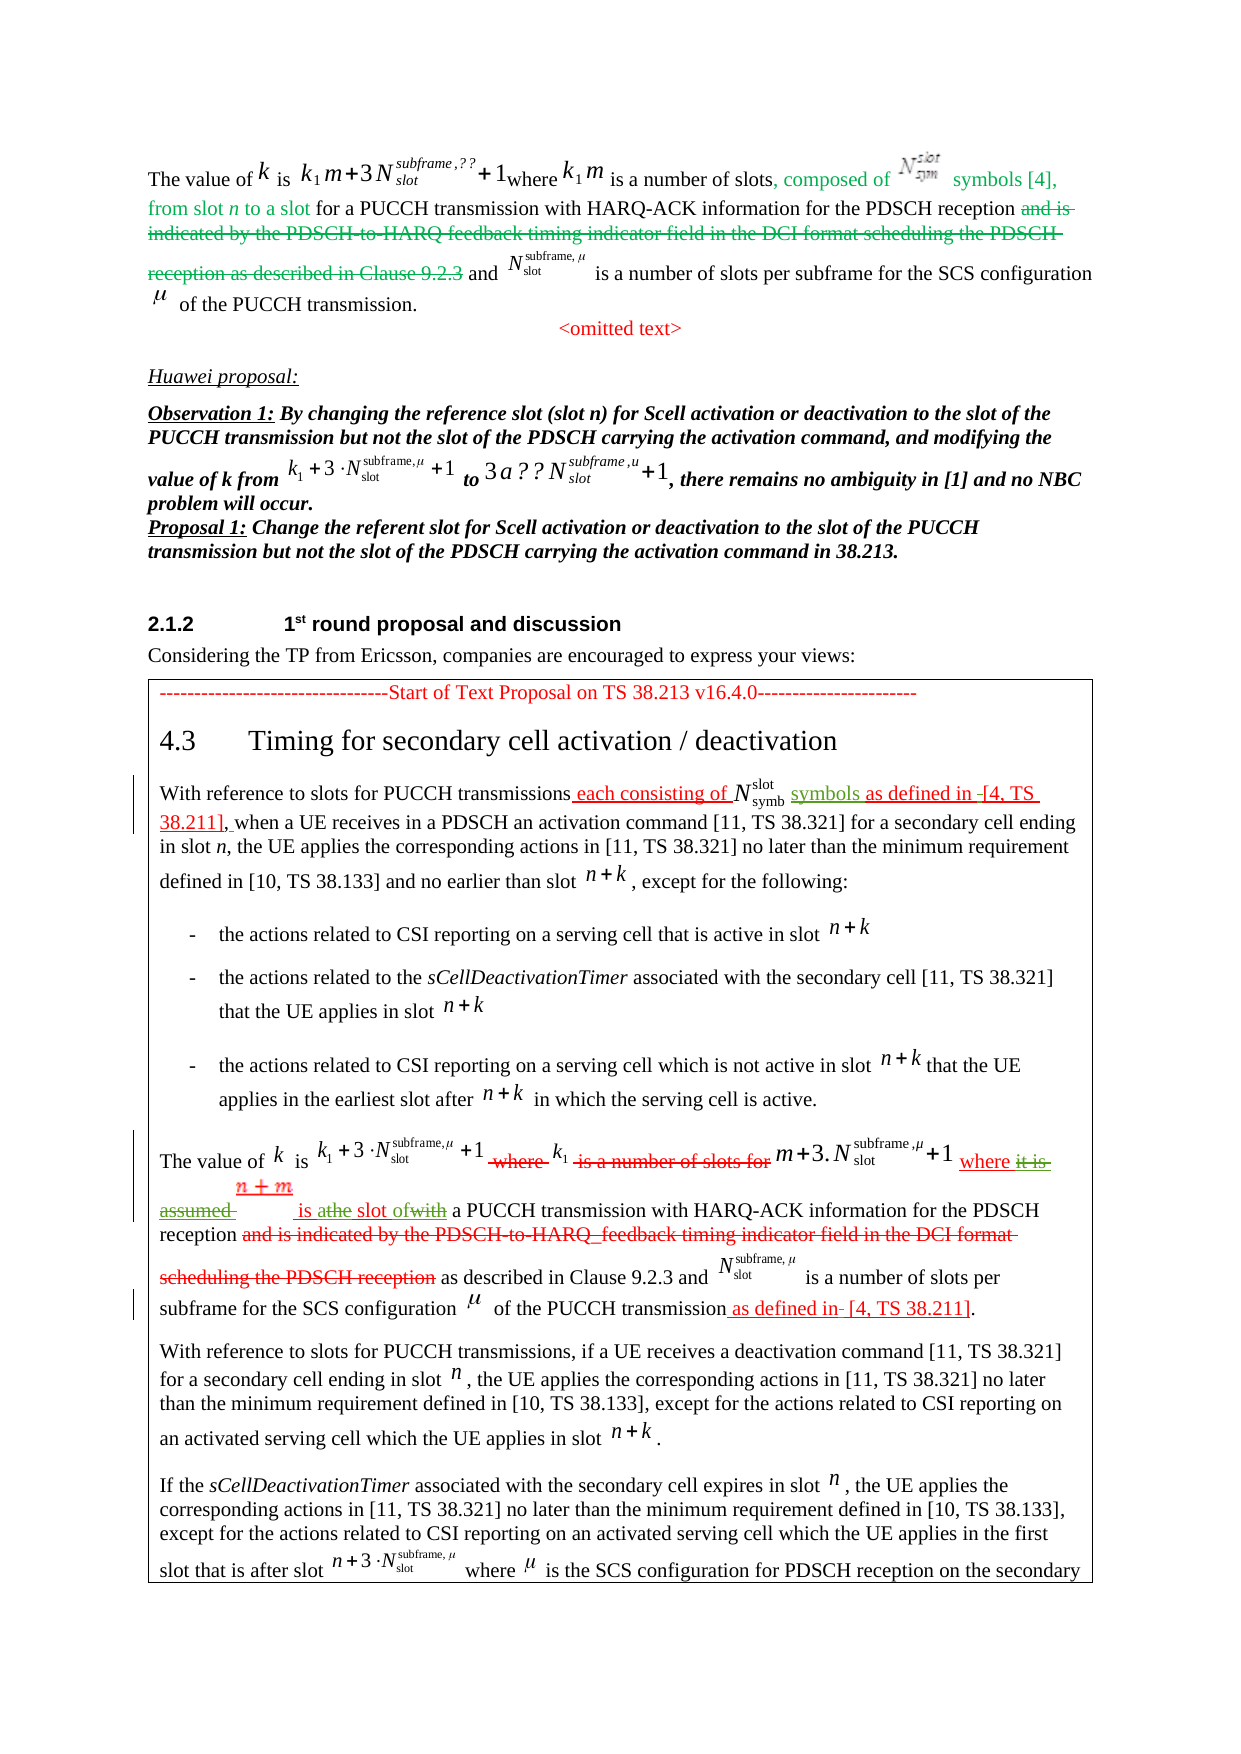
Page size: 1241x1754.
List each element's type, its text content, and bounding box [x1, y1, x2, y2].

text Considering the TP from Ericsson, companies are encouraged to express your views: [148, 642, 1093, 667]
text Proposal 1: Change the referent slot for Scell activation or deactivation to the slot of the PUCCH transmission but not the slot of the PDSCH carrying the activation command in 38.213. [148, 515, 1093, 563]
picture [895, 147, 943, 187]
text The value of is where is a number of slots, composed of symbols [4], from slot n to a slot for a PUCCH transmission with HARQ-ACK information for the PDSCH reception and is indicated by the PDSCH-to-HARQ feedback timing indicator field in the DCI format scheduling the PDSCH reception as described in Clause 9.2.3 and is a number of slots per subframe for the SCS configuration of the PUCCH transmission. [148, 148, 1093, 316]
text Observation 1: By changing the reference slot (slot n) for Scell activation or deactivation to the slot of the PUCCH transmission but not the slot of the PDSCH carrying the activation command, and modifying the value of k from to , there remains no ambiguity in [1] and no NBC problem will occur. [148, 401, 1093, 515]
text Huawei proposal: [148, 364, 1093, 388]
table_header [149, 680, 1092, 1582]
text <omitted text> [148, 316, 1093, 340]
picture [236, 1173, 293, 1199]
subtitle 1st round proposal and discussion [148, 612, 1093, 636]
